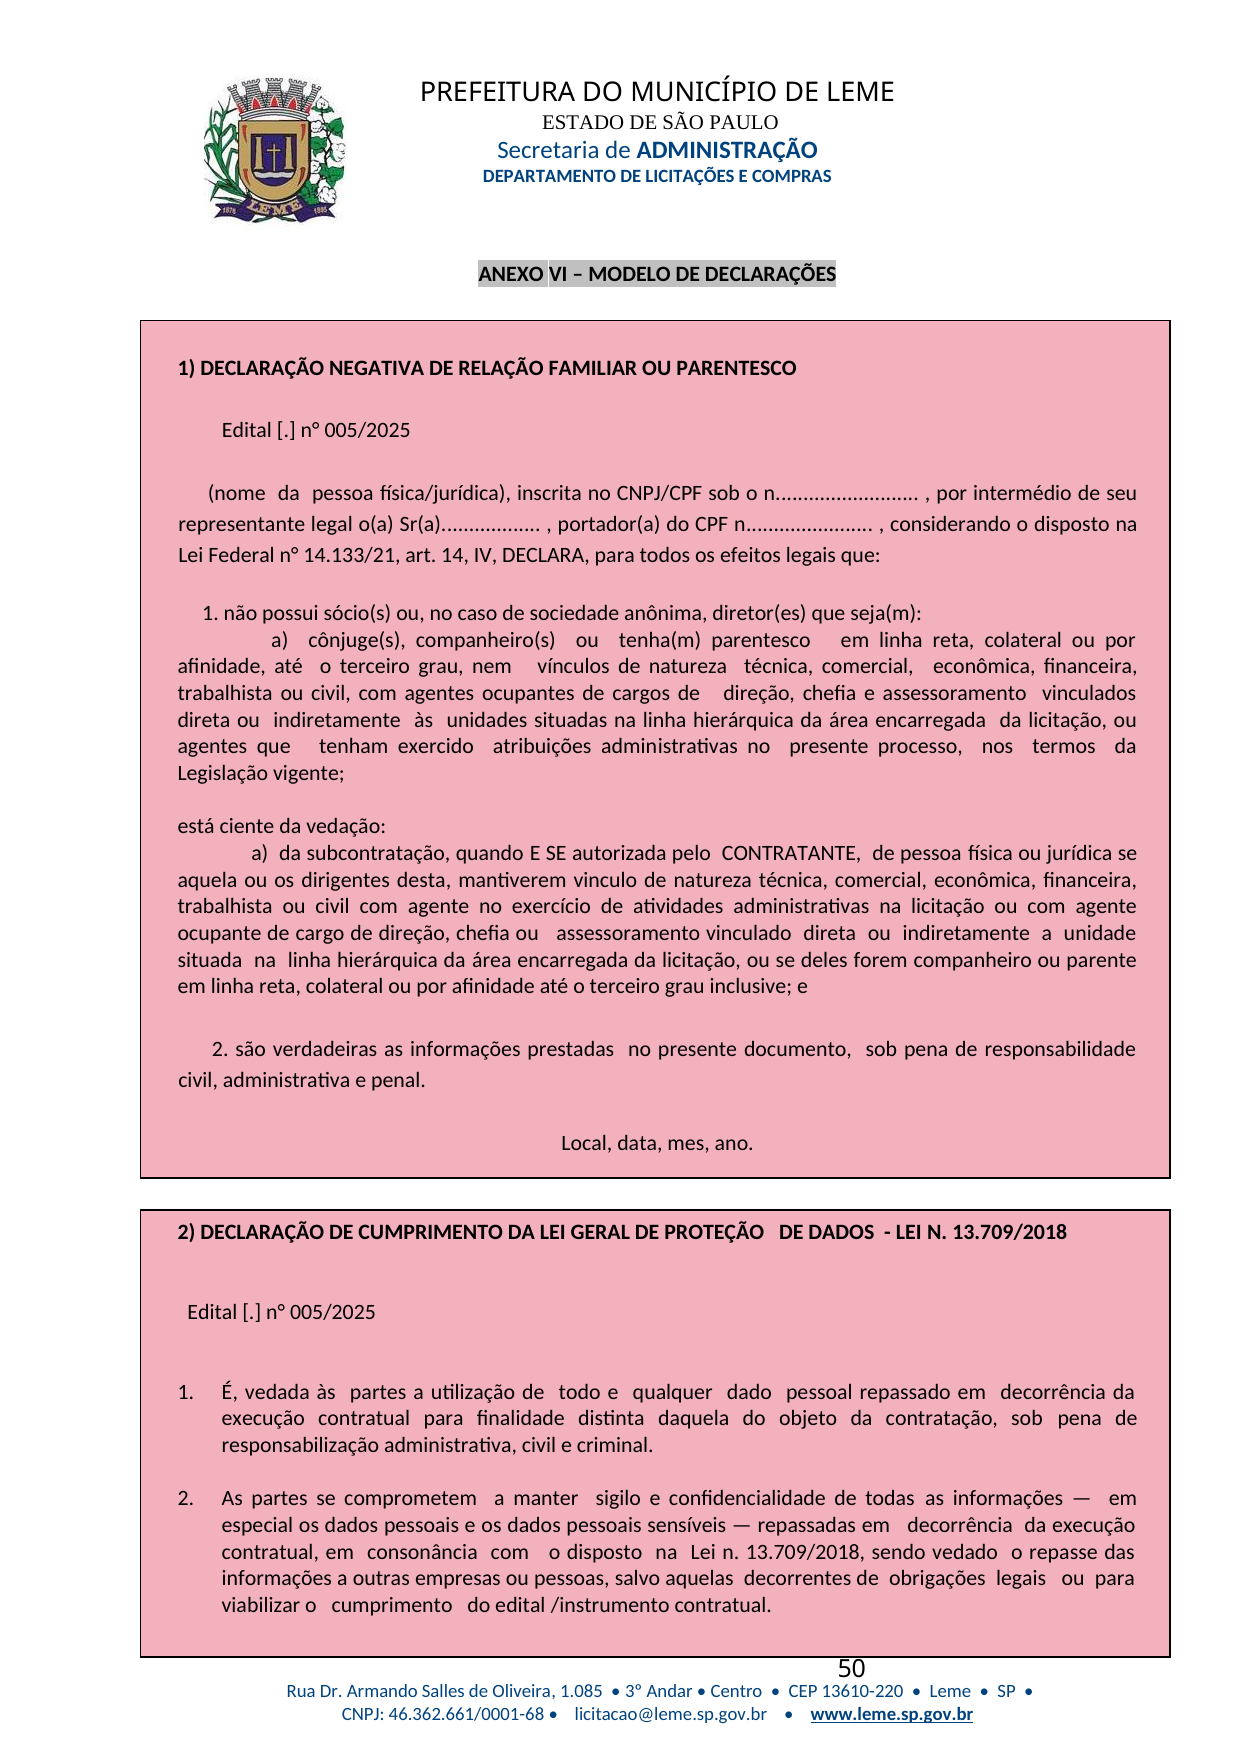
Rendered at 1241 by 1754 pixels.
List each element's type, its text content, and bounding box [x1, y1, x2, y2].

text (nome da pessoa física/jurídica), inscrita no CNPJ/CPF sob o n.......................... , por intermédio de seu representante legal o(a) Sr(a).................. , portador(a) do CPF n....................... , considerando o disposto na Lei Federal n° 14.133/21, art. 14, IV, DECLARA, para todos os efeitos legais que: [177, 474, 1137, 568]
list É, vedada às partes a utilização de todo e qualquer dado pessoal repassado em decorrência da execução contratual para finalidade distinta daquela do objeto da contratação, sob pena de responsabilização administrativa, civil e criminal. [177, 1378, 1137, 1458]
list DECLARAÇÃO NEGATIVA DE RELAÇÃO FAMILIAR OU PARENTESCO [177, 349, 1137, 380]
picture [203, 75, 348, 232]
text Local, data, mes, ano. [177, 1124, 1137, 1155]
text a) cônjuge(s), companheiro(s) ou tenha(m) parentesco em linha reta, colateral ou por afinidade, até o terceiro grau, nem vínculos de natureza técnica, comercial, econômica, financeira, trabalhista ou civil, com agentes ocupantes de cargos de direção, chefia e assessoramento vinculados direta ou indiretamente às unidades situadas na linha hierárquica da área encarregada da licitação, ou agentes que tenham exercido atribuições administrativas no presente processo, nos termos da Legislação vigente; [177, 626, 1137, 786]
text 2. são verdadeiras as informações prestadas no presente documento, sob pena de responsabilidade civil, administrativa e penal. [177, 1030, 1137, 1093]
text 1. não possui sócio(s) ou, no caso de sociedade anônima, diretor(es) que seja(m): [177, 599, 1137, 626]
text a) da subcontratação, quando E SE autorizada pelo CONTRATANTE, de pessoa física ou jurídica se aquela ou os dirigentes desta, mantiverem vinculo de natureza técnica, comercial, econômica, financeira, trabalhista ou civil com agente no exercício de atividades administrativas na licitação ou com agente ocupante de cargo de direção, chefia ou assessoramento vinculado direta ou indiretamente a unidade situada na linha hierárquica da área encarregada da licitação, ou se deles forem companheiro ou parente em linha reta, colateral ou por afinidade até o terceiro grau inclusive; e [177, 839, 1137, 999]
text ANEXO VI – MODELO DE DECLARAÇÕES [177, 255, 1137, 287]
list DECLARAÇÃO DE CUMPRIMENTO DA LEI GERAL DE PROTEÇÃO DE DADOS - LEI N. 13.709/2018 [177, 1218, 1137, 1244]
text Edital [.] n° 005/2025 [177, 1298, 1137, 1324]
list As partes se comprometem a manter sigilo e confidencialidade de todas as informações — em especial os dados pessoais e os dados pessoais sensíveis — repassadas em decorrência da execução contratual, em consonância com o disposto na Lei n. 13.709/2018, sendo vedado o repasse das informações a outras empresas ou pessoas, salvo aquelas decorrentes de obrigações legais ou para viabilizar o cumprimento do edital /instrumento contratual. [177, 1484, 1137, 1618]
text está ciente da vedação: [177, 812, 1137, 839]
text Edital [.] n° 005/2025 [177, 412, 1137, 443]
